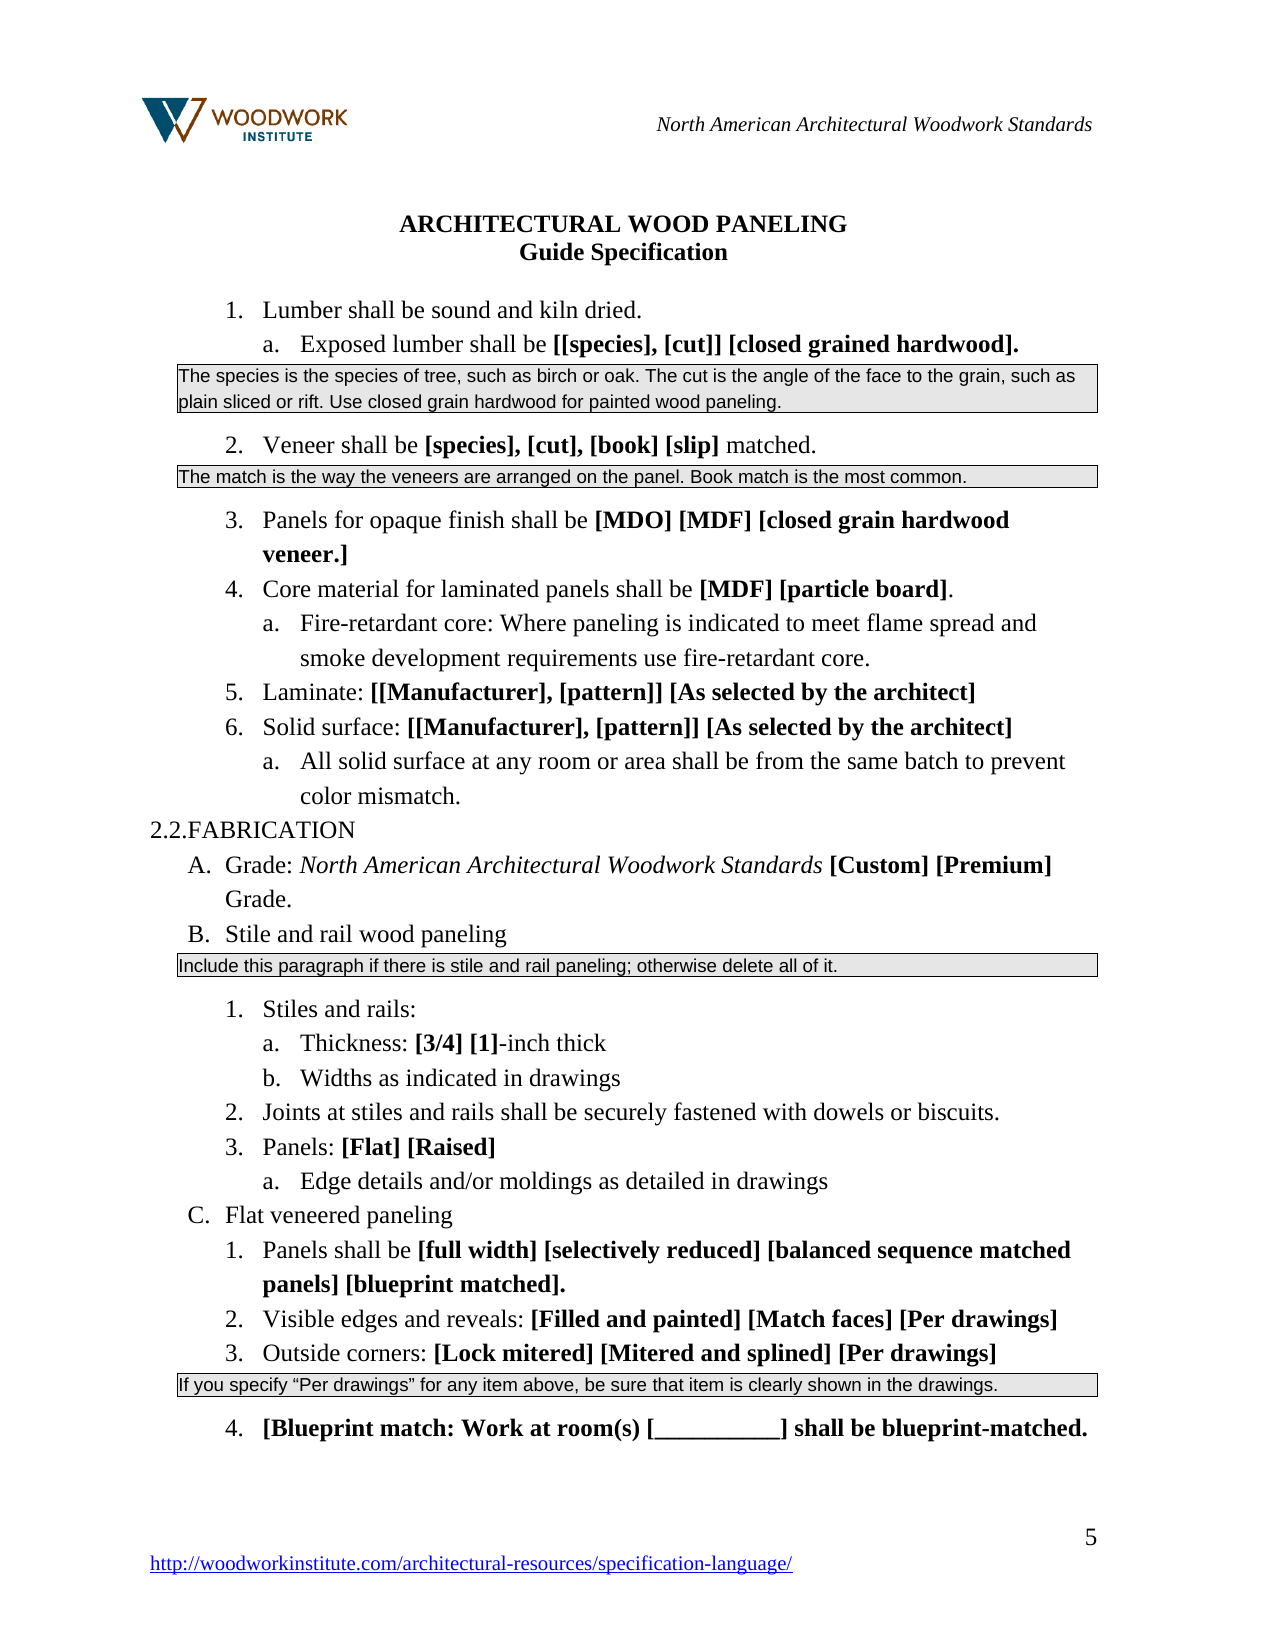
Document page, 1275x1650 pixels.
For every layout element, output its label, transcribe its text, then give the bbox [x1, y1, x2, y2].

subtitle Widths as indicated in drawings [262, 1063, 1097, 1091]
subtitle Solid surface: [[Manufacturer], [pattern]] [As selected by the architect] [225, 712, 1097, 741]
subtitle Joints at stiles and rails shall be securely fastened with dowels or biscuits. [225, 1097, 1097, 1126]
subtitle Laminate: [[Manufacturer], [pattern]] [As selected by the architect] [225, 677, 1097, 706]
subtitle Visible edges and reveals: [Filled and painted] [Match faces] [Per drawings] [225, 1304, 1097, 1333]
subtitle Exposed lumber shall be [[species], [cut]] [closed grained hardwood]. [262, 329, 1097, 358]
subtitle Edge details and/or moldings as detailed in drawings [262, 1166, 1097, 1195]
subtitle Flat veneered paneling [187, 1201, 1097, 1229]
subtitle Veneer shall be [species], [cut], [book] [slip] matched. [225, 430, 1097, 459]
text The match is the way the veneers are arranged on the panel. Book match is the most common. [178, 466, 1097, 487]
subtitle Thickness: [3/4] [1]-inch thick [262, 1028, 1097, 1057]
subtitle Stile and rail wood paneling [187, 919, 1097, 948]
subtitle Panels: [Flat] [Raised] [225, 1132, 1097, 1160]
text The species is the species of tree, such as birch or oak. The cut is the angle of the face to the grain, such as plain sliced or rift. Use closed grain hardwood for painted wood paneling. [178, 365, 1097, 412]
subtitle Outside corners: [Lock mitered] [Mitered and splined] [Per drawings] [225, 1338, 1097, 1367]
text Include this paragraph if there is stile and rail paneling; otherwise delete all of it. [178, 954, 1097, 976]
subtitle Lumber shall be sound and kiln dried. [225, 295, 1097, 324]
subtitle Core material for laminated panels shall be [MDF] [particle board]. [225, 574, 1097, 603]
subtitle Fire-retardant core: Where paneling is indicated to meet flame spread and smoke development requirements use fire-retardant core. [262, 608, 1097, 672]
subtitle [Blueprint match: Work at room(s) [__________] shall be blueprint-matched. [225, 1413, 1097, 1442]
subtitle All solid surface at any room or area shall be from the same batch to prevent color mismatch. [262, 746, 1097, 810]
subtitle Panels for opaque finish shall be [MDO] [MDF] [closed grain hardwood veneer.] [225, 505, 1097, 568]
subtitle Grade: North American Architectural Woodwork Standards [Custom] [Premium] Grade. [187, 850, 1097, 913]
picture [142, 90, 348, 152]
subtitle Panels shall be [full width] [selectively reduced] [balanced sequence matched panels] [blueprint matched]. [225, 1235, 1097, 1298]
subtitle FABRICATION [150, 815, 1097, 844]
text If you specify “Per drawings” for any item above, be sure that item is clearly shown in the drawings. [178, 1374, 1097, 1396]
subtitle Stiles and rails: [225, 994, 1097, 1022]
